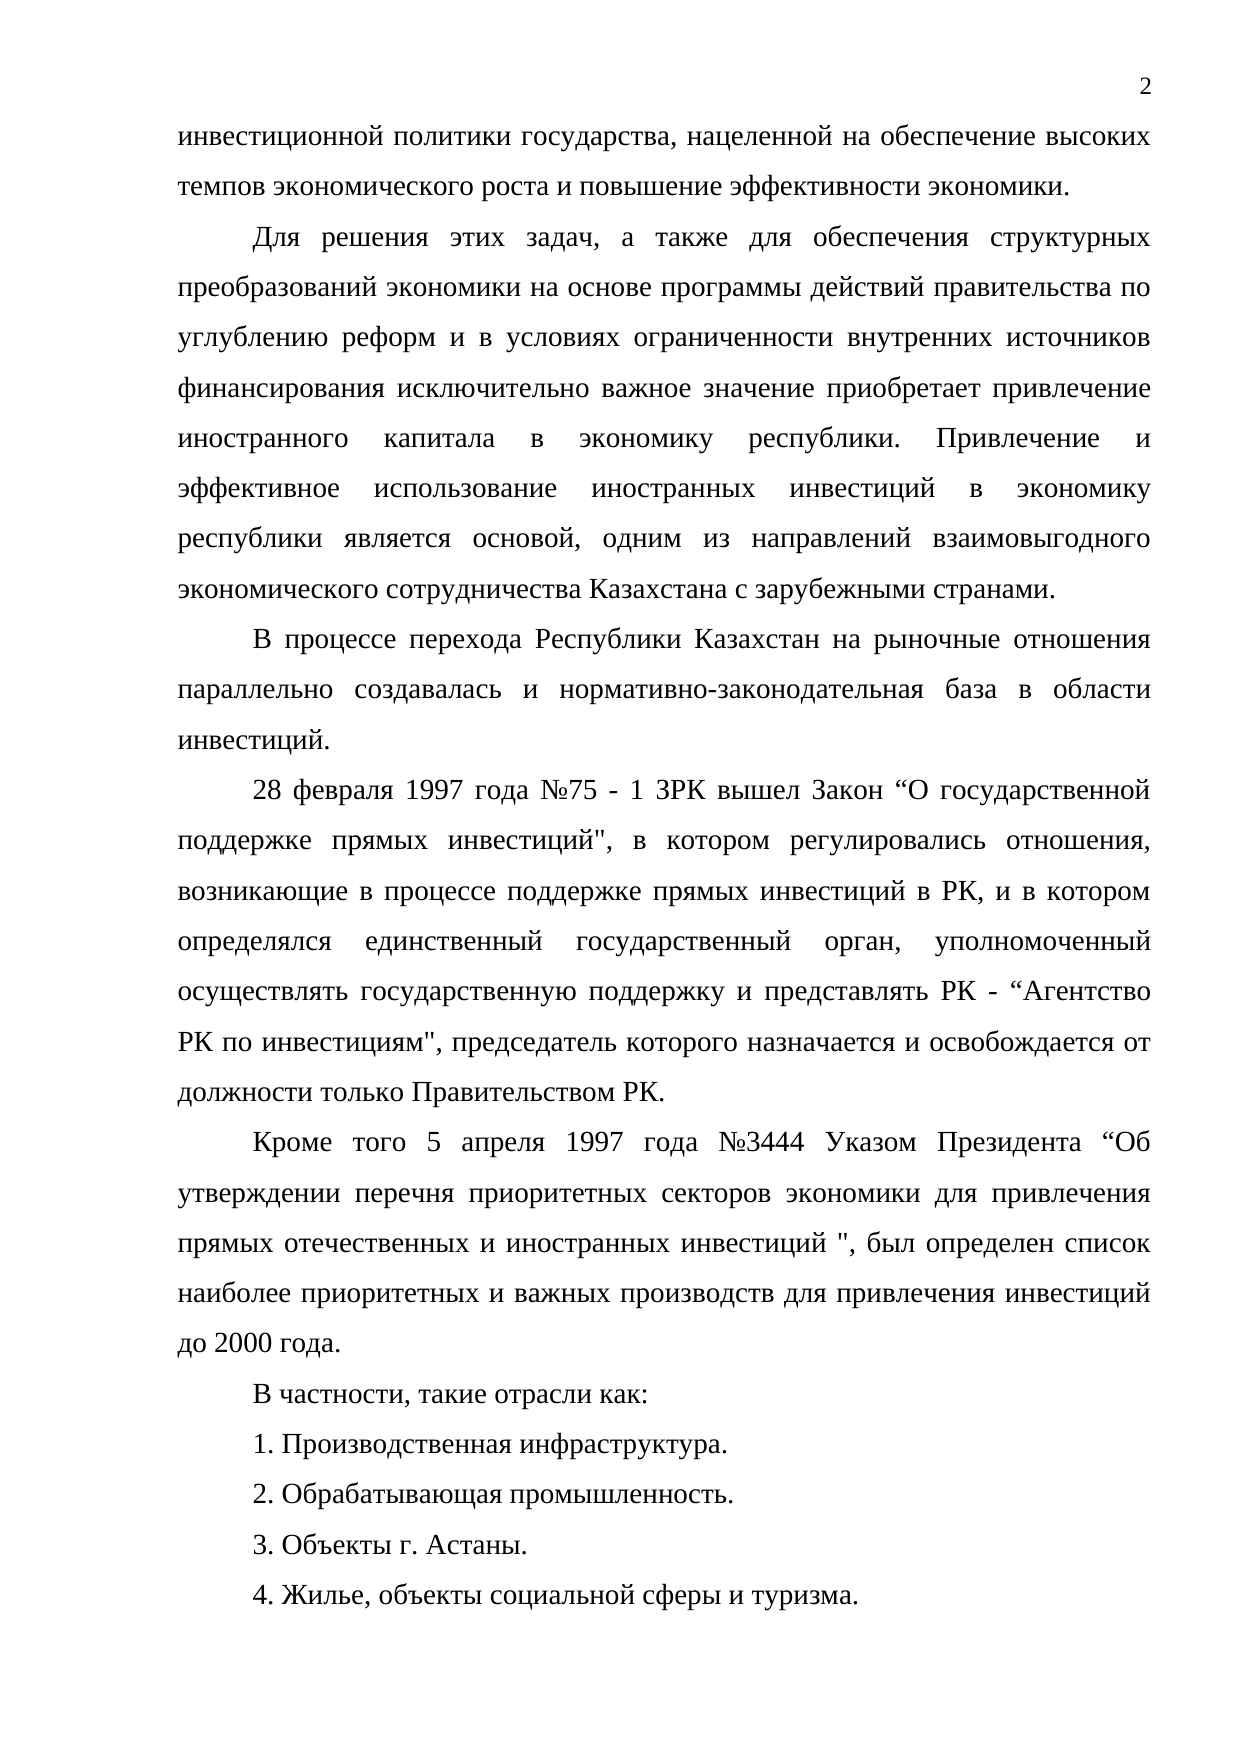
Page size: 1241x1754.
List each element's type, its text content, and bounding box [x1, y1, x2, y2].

text 2. Обрабатывающая промышленность. [177, 1477, 1152, 1510]
text 4. Жилье, объекты социальной сферы и туризма. [177, 1577, 1152, 1611]
text В процессе перехода Республики Казахстан на рыночные отношения параллельно создавалась и нормативно-законодательная база в области инвестиций. [177, 621, 1152, 755]
text Кроме того 5 апреля 1997 года №3444 Указом Президента “Об утверждении перечня приоритетных секторов экономики для привлечения прямых отечественных и иностранных инвестиций ", был определен список наиболее приоритетных и важных производств для привлечения инвестиций до 2000 года. [177, 1124, 1152, 1359]
text 3. Объекты г. Астаны. [177, 1527, 1152, 1560]
text Для решения этих задач, а также для обеспечения структурных преобразований экономики на основе программы действий правительства по углублению реформ и в условиях ограниченности внутренних источников финансирования исключительно важное значение приобретает привлечение иностранного капитала в экономику республики. Привлечение и эффективное использование иностранных инвестиций в экономику республики является основой, одним из направлений взаимовыгодного экономического сотрудничества Казахстана с зарубежными странами. [177, 219, 1152, 604]
text 28 февраля 1997 года №75 - 1 ЗРК вышел Закон “О государственной поддержке прямых инвестиций", в котором регулировались отношения, возникающие в процессе поддержке прямых инвестиций в РК, и в котором определялся единственный государственный орган, уполномоченный осуществлять государственную поддержку и представлять РК - “Агентство РК по инвестициям", председатель которого назначается и освобождается от должности только Правительством РК. [177, 772, 1152, 1108]
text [177, 118, 1152, 202]
text 1. Производственная инфраструктура. [177, 1426, 1152, 1460]
text В частности, такие отрасли как: [177, 1376, 1152, 1409]
